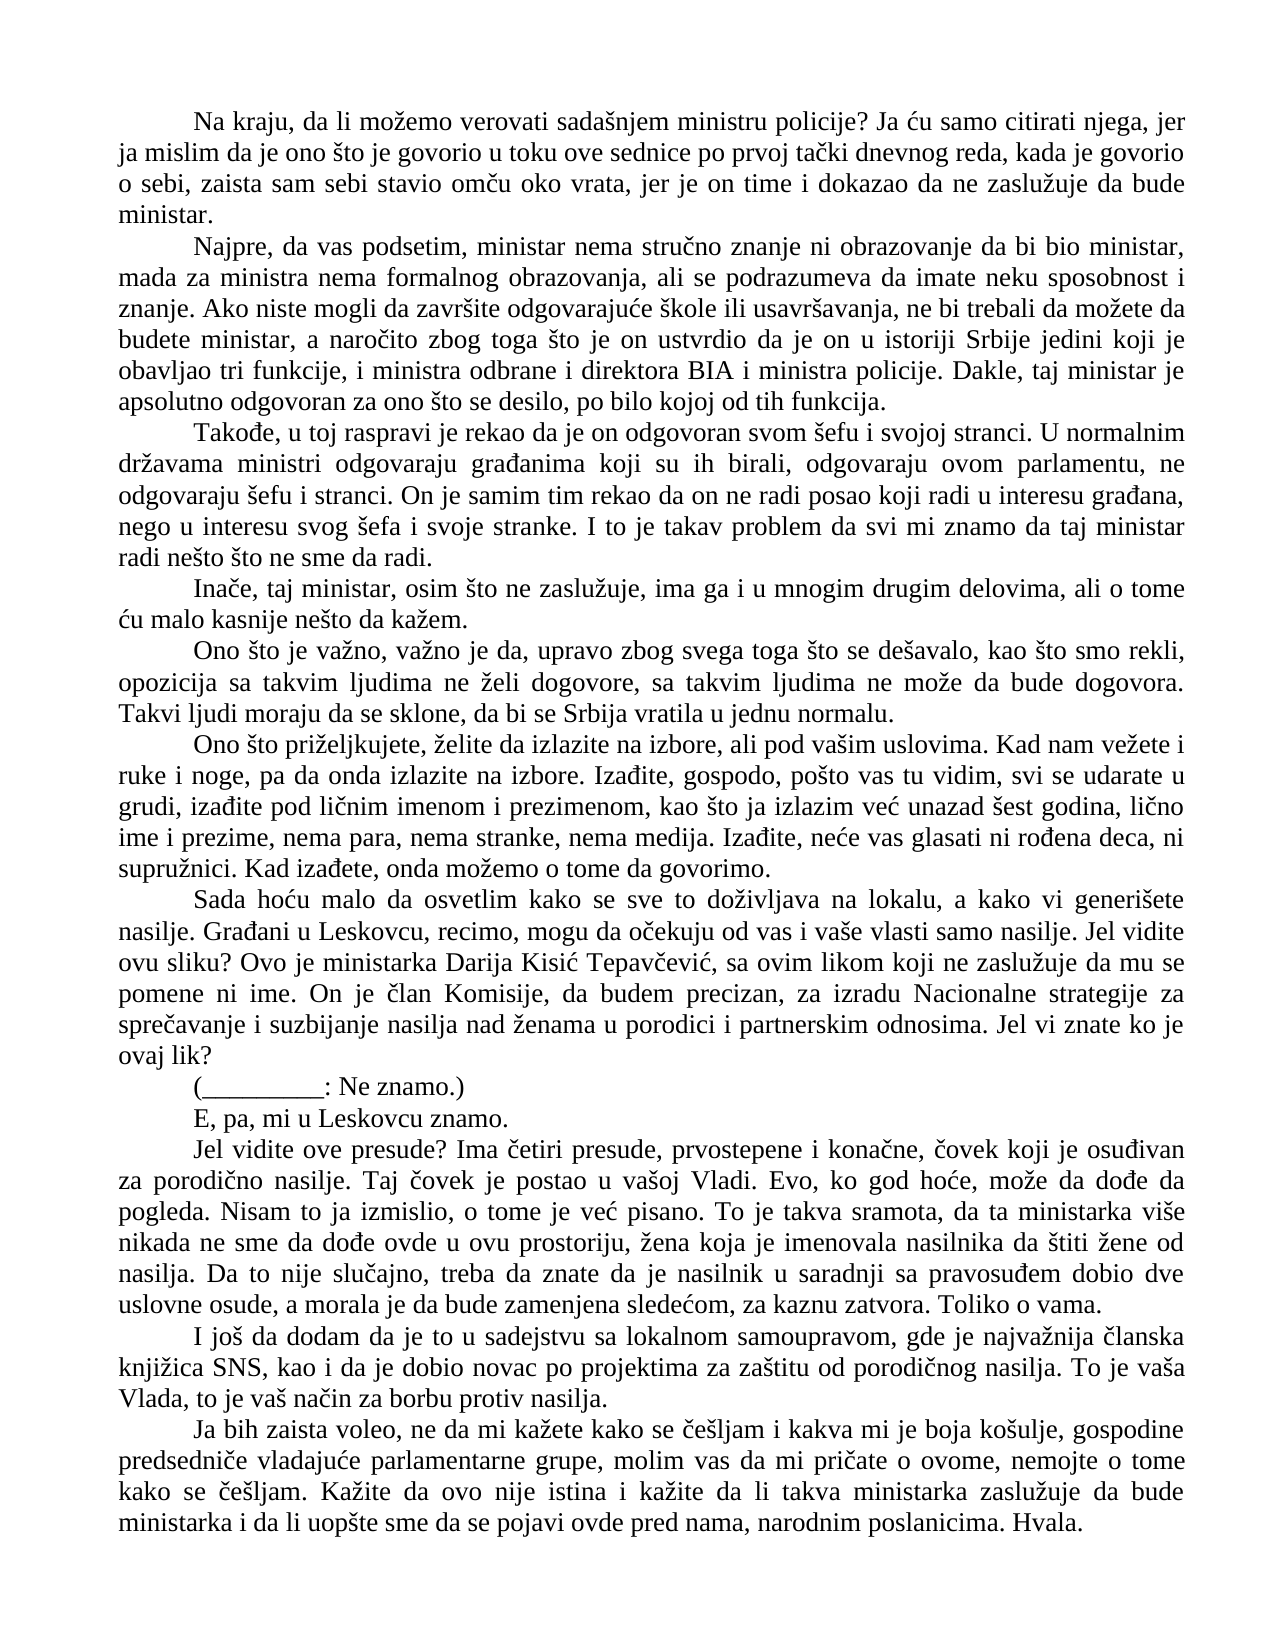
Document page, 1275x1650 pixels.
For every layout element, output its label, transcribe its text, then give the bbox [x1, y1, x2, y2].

text Najpre, da vas podsetim, ministar nema stručno znanje ni obrazovanje da bi bio ministar, mada za ministra nema formalnog obrazovanja, ali se podrazumeva da imate neku sposobnost i znanje. Ako niste mogli da završite odgovarajuće škole ili usavršavanja, ne bi trebali da možete da budete ministar, a naročito zbog toga što je on ustvrdio da je on u istoriji Srbije jedini koji je obavljao tri funkcije, i ministra odbrane i direktora BIA i ministra policije. Dakle, taj ministar je apsolutno odgovoran za ono što se desilo, po bilo kojoj od tih funkcija. [118, 229, 1186, 416]
text Ono što priželjkujete, želite da izlazite na izbore, ali pod vašim uslovima. Kad nam vežete i ruke i noge, pa da onda izlazite na izbore. Izađite, gospodo, pošto vas tu vidim, svi se udarate u grudi, izađite pod ličnim imenom i prezimenom, kao što ja izlazim već unazad šest godina, lično ime i prezime, nema para, nema stranke, nema medija. Izađite, neće vas glasati ni rođena deca, ni supružnici. Kad izađete, onda možemo o tome da govorimo. [118, 728, 1186, 884]
text Ono što je važno, važno je da, upravo zbog svega toga što se dešavalo, kao što smo rekli, opozicija sa takvim ljudima ne želi dogovore, sa takvim ljudima ne može da bude dogovora. Takvi ljudi moraju da se sklone, da bi se Srbija vratila u jednu normalu. [118, 634, 1186, 728]
text Sada hoću malo da osvetlim kako se sve to doživljava na lokalu, a kako vi generišete nasilje. Građani u Leskovcu, recimo, mogu da očekuju od vas i vaše vlasti samo nasilje. Jel vidite ovu sliku? Ovo je ministarka Darija Kisić Tepavčević, sa ovim likom koji ne zaslužuje da mu se pomene ni ime. On je član Komisije, da budem precizan, za izradu Nacionalne strategije za sprečavanje i suzbijanje nasilja nad ženama u porodici i partnerskim odnosima. Jel vi znate ko je ovaj lik? [118, 884, 1186, 1071]
text Inače, taj ministar, osim što ne zaslužuje, ima ga i u mnogim drugim delovima, ali o tome ću malo kasnije nešto da kažem. [118, 572, 1186, 634]
text (_________: Ne znamo.) [118, 1071, 1186, 1102]
text Ja bih zaista voleo, ne da mi kažete kako se češljam i kakva mi je boja košulje, gospodine predsedniče vladajuće parlamentarne grupe, molim vas da mi pričate o ovome, nemojte o tome kako se češljam. Kažite da ovo nije istina i kažite da li takva ministarka zaslužuje da bude ministarka i da li uopšte sme da se pojavi ovde pred nama, narodnim poslanicima. Hvala. [118, 1413, 1186, 1538]
text E, pa, mi u Leskovcu znamo. [118, 1102, 1186, 1133]
text I još da dodam da je to u sadejstvu sa lokalnom samoupravom, gde je najvažnija članska knjižica SNS, kao i da je dobio novac po projektima za zaštitu od porodičnog nasilja. To je vaša Vlada, to je vaš način za borbu protiv nasilja. [118, 1320, 1186, 1413]
text Takođe, u toj raspravi je rekao da je on odgovoran svom šefu i svojoj stranci. U normalnim državama ministri odgovaraju građanima koji su ih birali, odgovaraju ovom parlamentu, ne odgovaraju šefu i stranci. On je samim tim rekao da on ne radi posao koji radi u interesu građana, nego u interesu svog šefa i svoje stranke. I to je takav problem da svi mi znamo da taj ministar radi nešto što ne sme da radi. [118, 416, 1186, 572]
text Jel vidite ove presude? Ima četiri presude, prvostepene i konačne, čovek koji je osuđivan za porodično nasilje. Taj čovek je postao u vašoj Vladi. Evo, ko god hoće, može da dođe da pogleda. Nisam to ja izmislio, o tome je već pisano. To je takva sramota, da ta ministarka više nikada ne sme da dođe ovde u ovu prostoriju, žena koja je imenovala nasilnika da štiti žene od nasilja. Da to nije slučajno, treba da znate da je nasilnik u saradnji sa pravosuđem dobio dve uslovne osude, a morala je da bude zamenjena sledećom, za kaznu zatvora. Toliko o vama. [118, 1133, 1186, 1320]
text Na kraju, da li možemo verovati sadašnjem ministru policije? Ja ću samo citirati njega, jer ja mislim da je ono što je govorio u toku ove sednice po prvoj tački dnevnog reda, kada je govorio o sebi, zaista sam sebi stavio omču oko vrata, jer je on time i dokazao da ne zaslužuje da bude ministar. [118, 105, 1186, 229]
